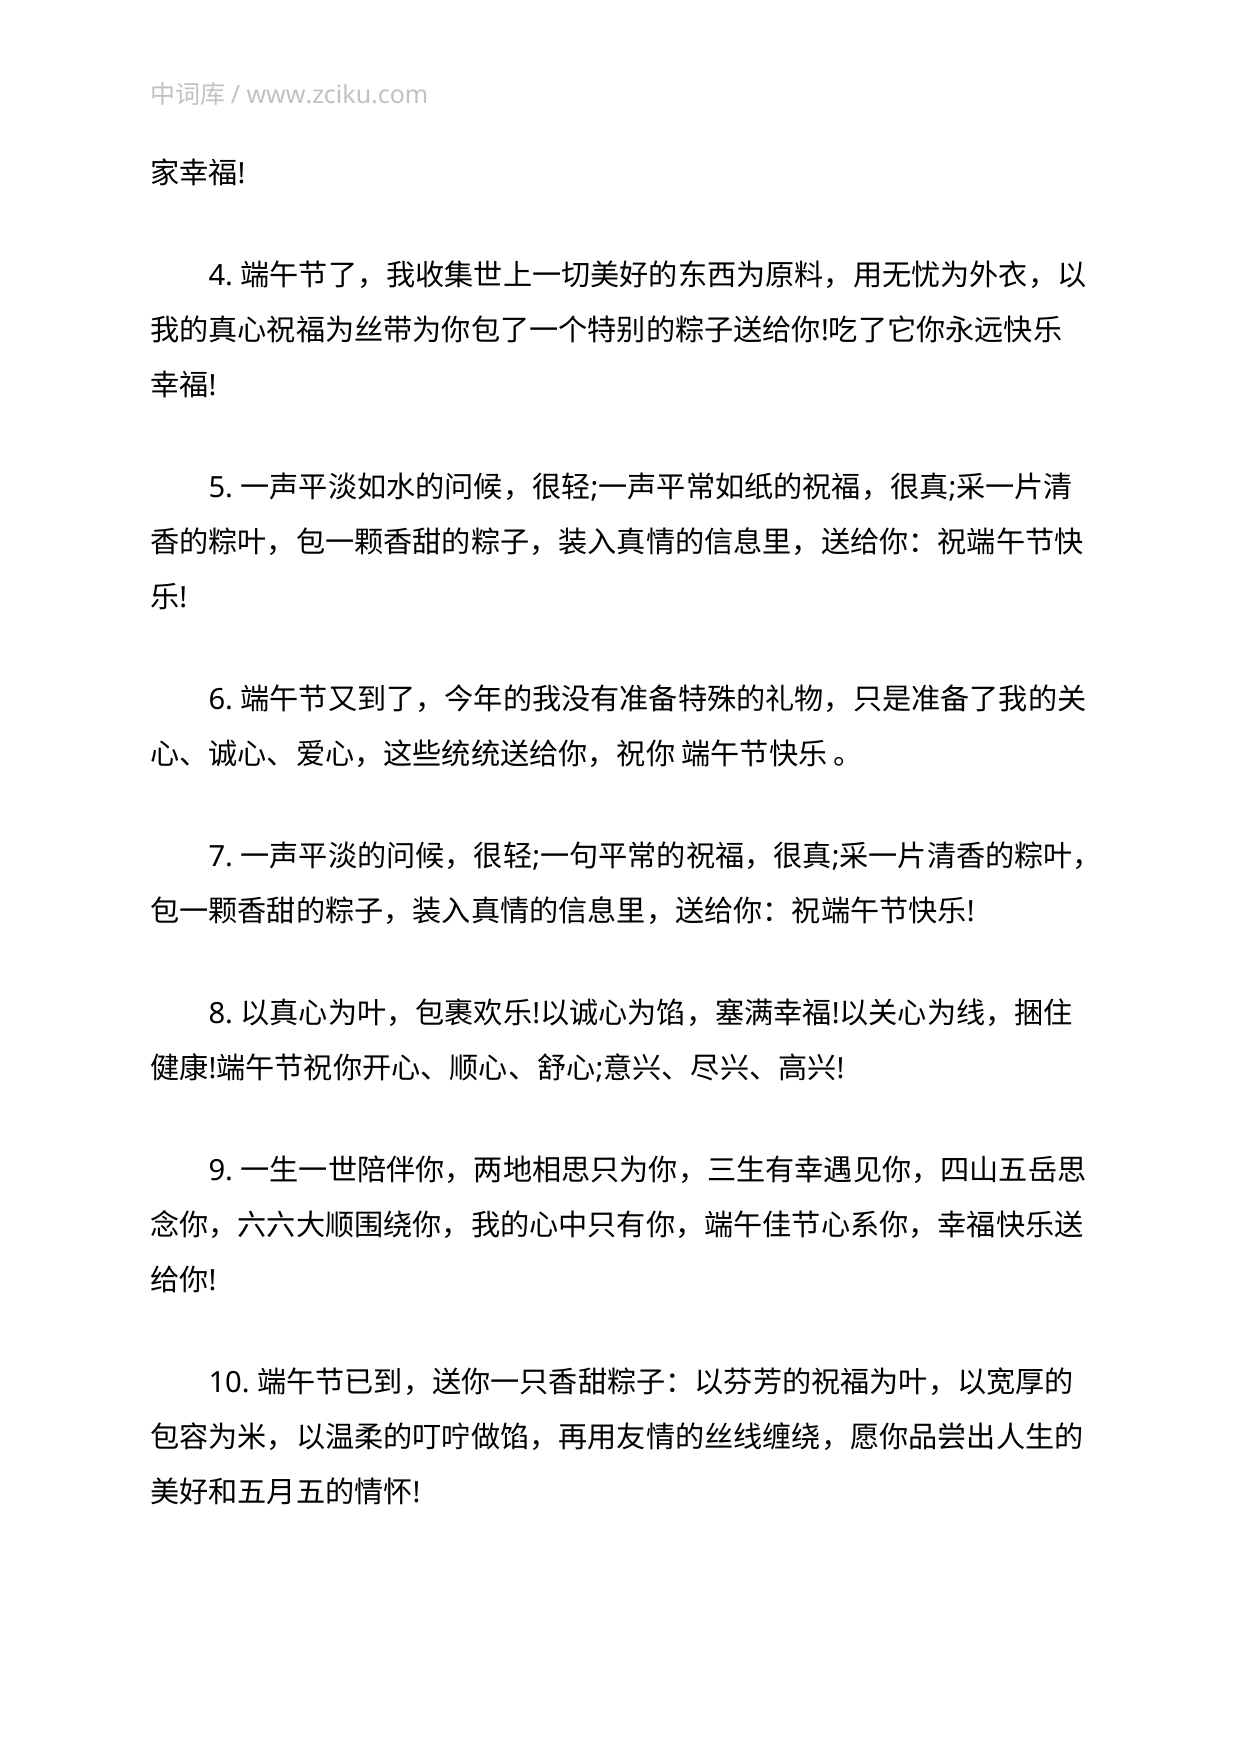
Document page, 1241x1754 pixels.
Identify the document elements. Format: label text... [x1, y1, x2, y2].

text 4. 端午节了，我收集世上一切美好的东西为原料，用无忧为外衣，以我的真心祝福为丝带为你包了一个特别的粽子送给你!吃了它你永远快乐幸福! [150, 252, 1090, 404]
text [150, 150, 1090, 192]
text 8. 以真心为叶，包裹欢乐!以诚心为馅，塞满幸福!以关心为线，捆住健康!端午节祝你开心、顺心、舒心;意兴、尽兴、高兴! [150, 989, 1090, 1087]
text 6. 端午节又到了，今年的我没有准备特殊的礼物，只是准备了我的关心、诚心、爱心，这些统统送给你，祝你 端午节快乐 。 [150, 676, 1090, 773]
text 9. 一生一世陪伴你，两地相思只为你，三生有幸遇见你，四山五岳思念你，六六大顺围绕你，我的心中只有你，端午佳节心系你，幸福快乐送给你! [150, 1147, 1090, 1299]
text 5. 一声平淡如水的问候，很轻;一声平常如纸的祝福，很真;采一片清香的粽叶，包一颗香甜的粽子，装入真情的信息里，送给你：祝端午节快乐! [150, 464, 1090, 616]
text 7. 一声平淡的问候，很轻;一句平常的祝福，很真;采一片清香的粽叶，包一颗香甜的粽子，装入真情的信息里，送给你：祝端午节快乐! [150, 833, 1090, 930]
text 10. 端午节已到，送你一只香甜粽子：以芬芳的祝福为叶，以宽厚的包容为米，以温柔的叮咛做馅，再用友情的丝线缠绕，愿你品尝出人生的美好和五月五的情怀! [150, 1358, 1090, 1511]
